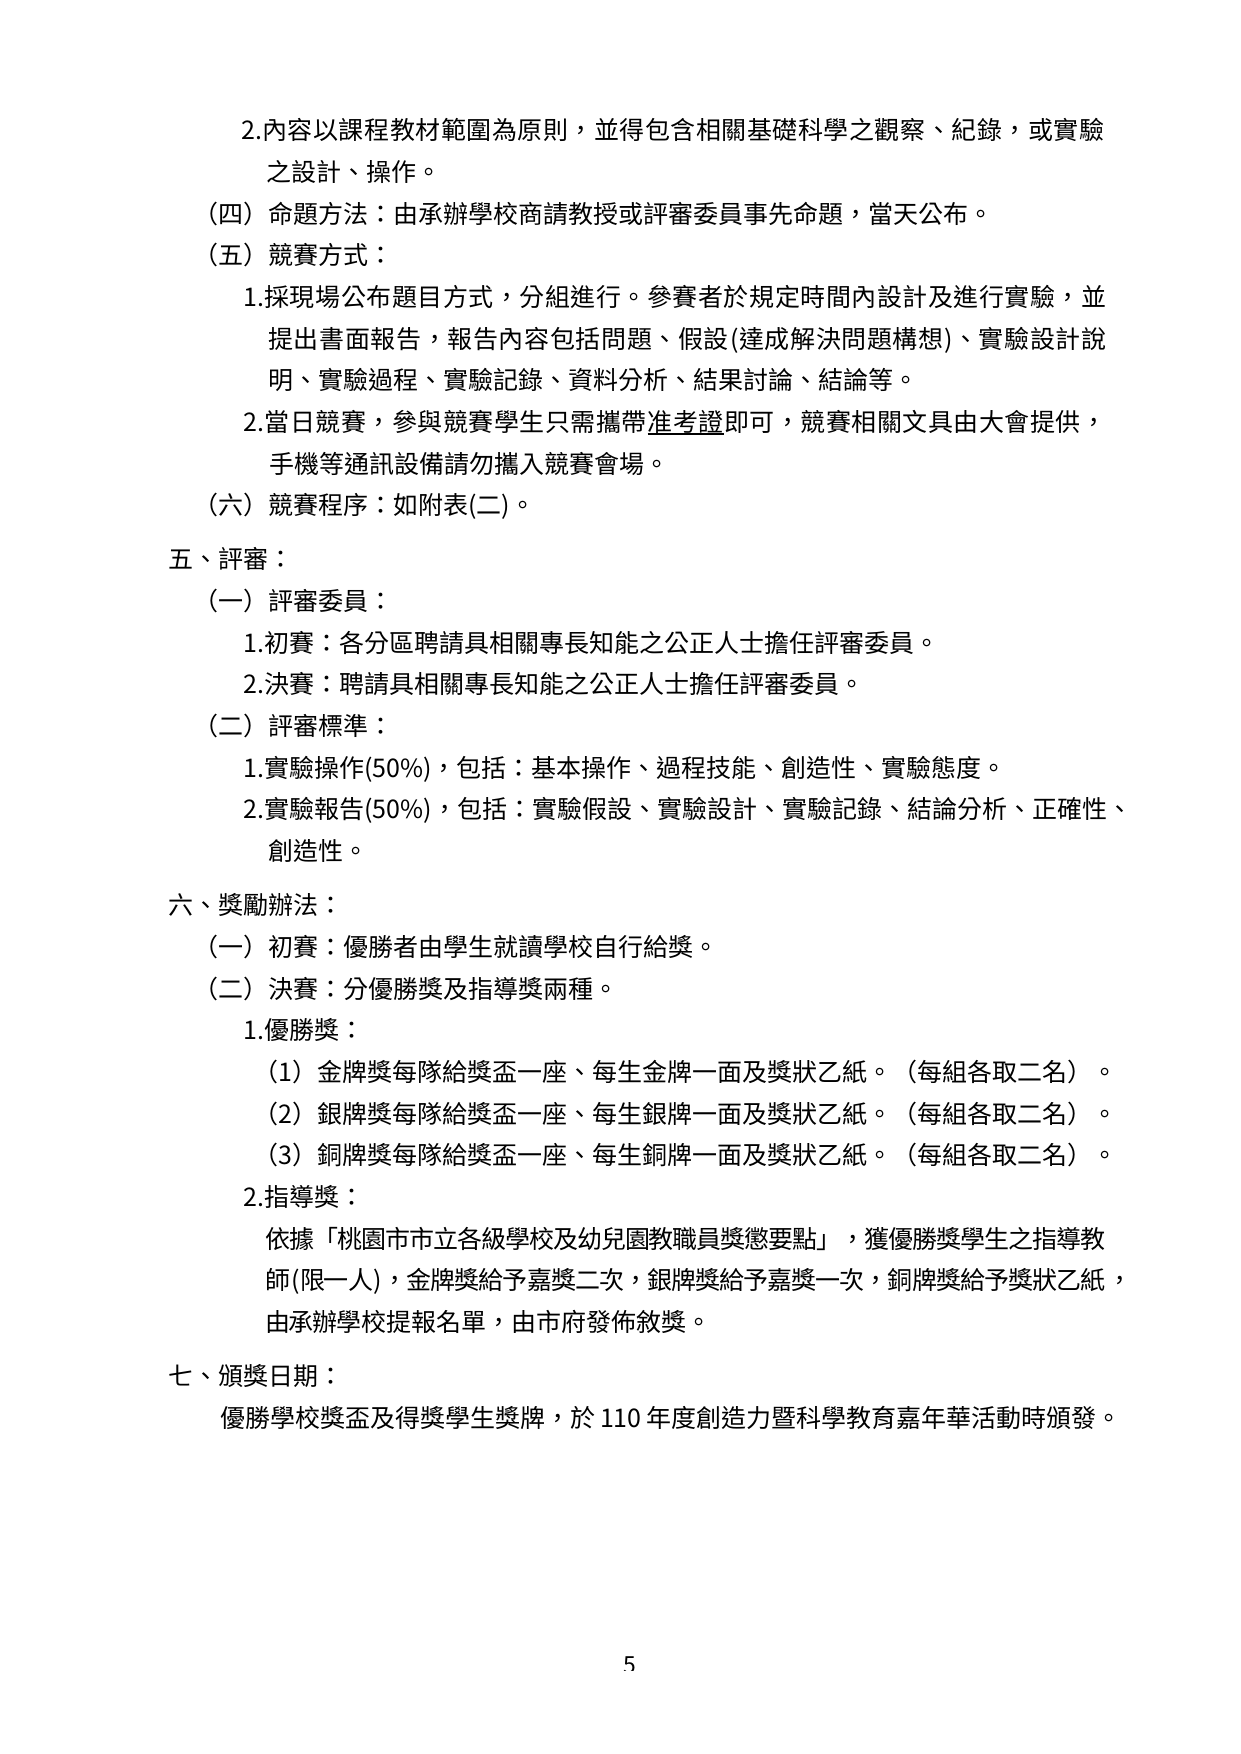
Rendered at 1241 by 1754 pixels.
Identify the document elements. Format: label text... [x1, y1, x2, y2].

text 1.初賽：各分區聘請具相關專長知能之公正人士擔任評審委員。 [118, 619, 1057, 661]
text （六）競賽程序：如附表(二)。 [118, 481, 1057, 523]
text （一）評審委員： [118, 577, 1057, 619]
text 六、獎勵辦法： [118, 881, 1057, 923]
text （二）評審標準： [118, 702, 1057, 744]
text 優勝學校獎盃及得獎學生獎牌，於110年度創造力暨科學教育嘉年華活動時頒發。 [195, 1394, 1115, 1436]
text （二）決賽：分優勝獎及指導獎兩種。 [118, 965, 1057, 1006]
text 2.指導獎： [118, 1173, 1122, 1215]
text （一）初賽：優勝者由學生就讀學校自行給獎。 [118, 923, 1057, 965]
text 1.實驗操作(50%)，包括：基本操作、過程技能、創造性、實驗態度。 [118, 744, 1107, 786]
text 1.採現場公布題目方式，分組進行。參賽者於規定時間內設計及進行實驗，並提出書面報告，報告內容包括問題、假設(達成解決問題構想)、實驗設計說明、實驗過程、實驗記錄、資料分析、結果討論、結論等。 [243, 273, 1106, 398]
text 2.當日競賽，參與競賽學生只需攜帶准考證即可，競賽相關文具由大會提供，手機等通訊設備請勿攜入競賽會場。 [243, 398, 1106, 481]
text 2.決賽：聘請具相關專長知能之公正人士擔任評審委員。 [118, 661, 1108, 702]
text 七、頒獎日期： [118, 1352, 1122, 1394]
text 依據「桃園市市立各級學校及幼兒園教職員獎懲要點」，獲優勝獎學生之指導教師(限一人)，金牌獎給予嘉獎二次，銀牌獎給予嘉獎一次，銅牌獎給予獎狀乙紙，由承辦學校提報名單，由市府發佈敘獎。 [265, 1215, 1107, 1340]
text （1）金牌獎每隊給獎盃一座、每生金牌一面及獎狀乙紙。（每組各取二名）。 [118, 1048, 1122, 1090]
text （五）競賽方式： [118, 231, 1106, 273]
text 2.內容以課程教材範圍為原則，並得包含相關基礎科學之觀察、紀錄，或實驗之設計、操作。 [241, 106, 1106, 190]
text 五、評審： [118, 536, 1057, 577]
text （2）銀牌獎每隊給獎盃一座、每生銀牌一面及獎狀乙紙。（每組各取二名）。 [118, 1090, 1122, 1131]
text （四）命題方法：由承辦學校商請教授或評審委員事先命題，當天公布。 [118, 190, 1106, 231]
text 1.優勝獎： [118, 1006, 1057, 1048]
text 2.實驗報告(50%)，包括：實驗假設、實驗設計、實驗記錄、結論分析、正確性、創造性。 [243, 786, 1107, 869]
text （3）銅牌獎每隊給獎盃一座、每生銅牌一面及獎狀乙紙。（每組各取二名）。 [118, 1131, 1122, 1173]
